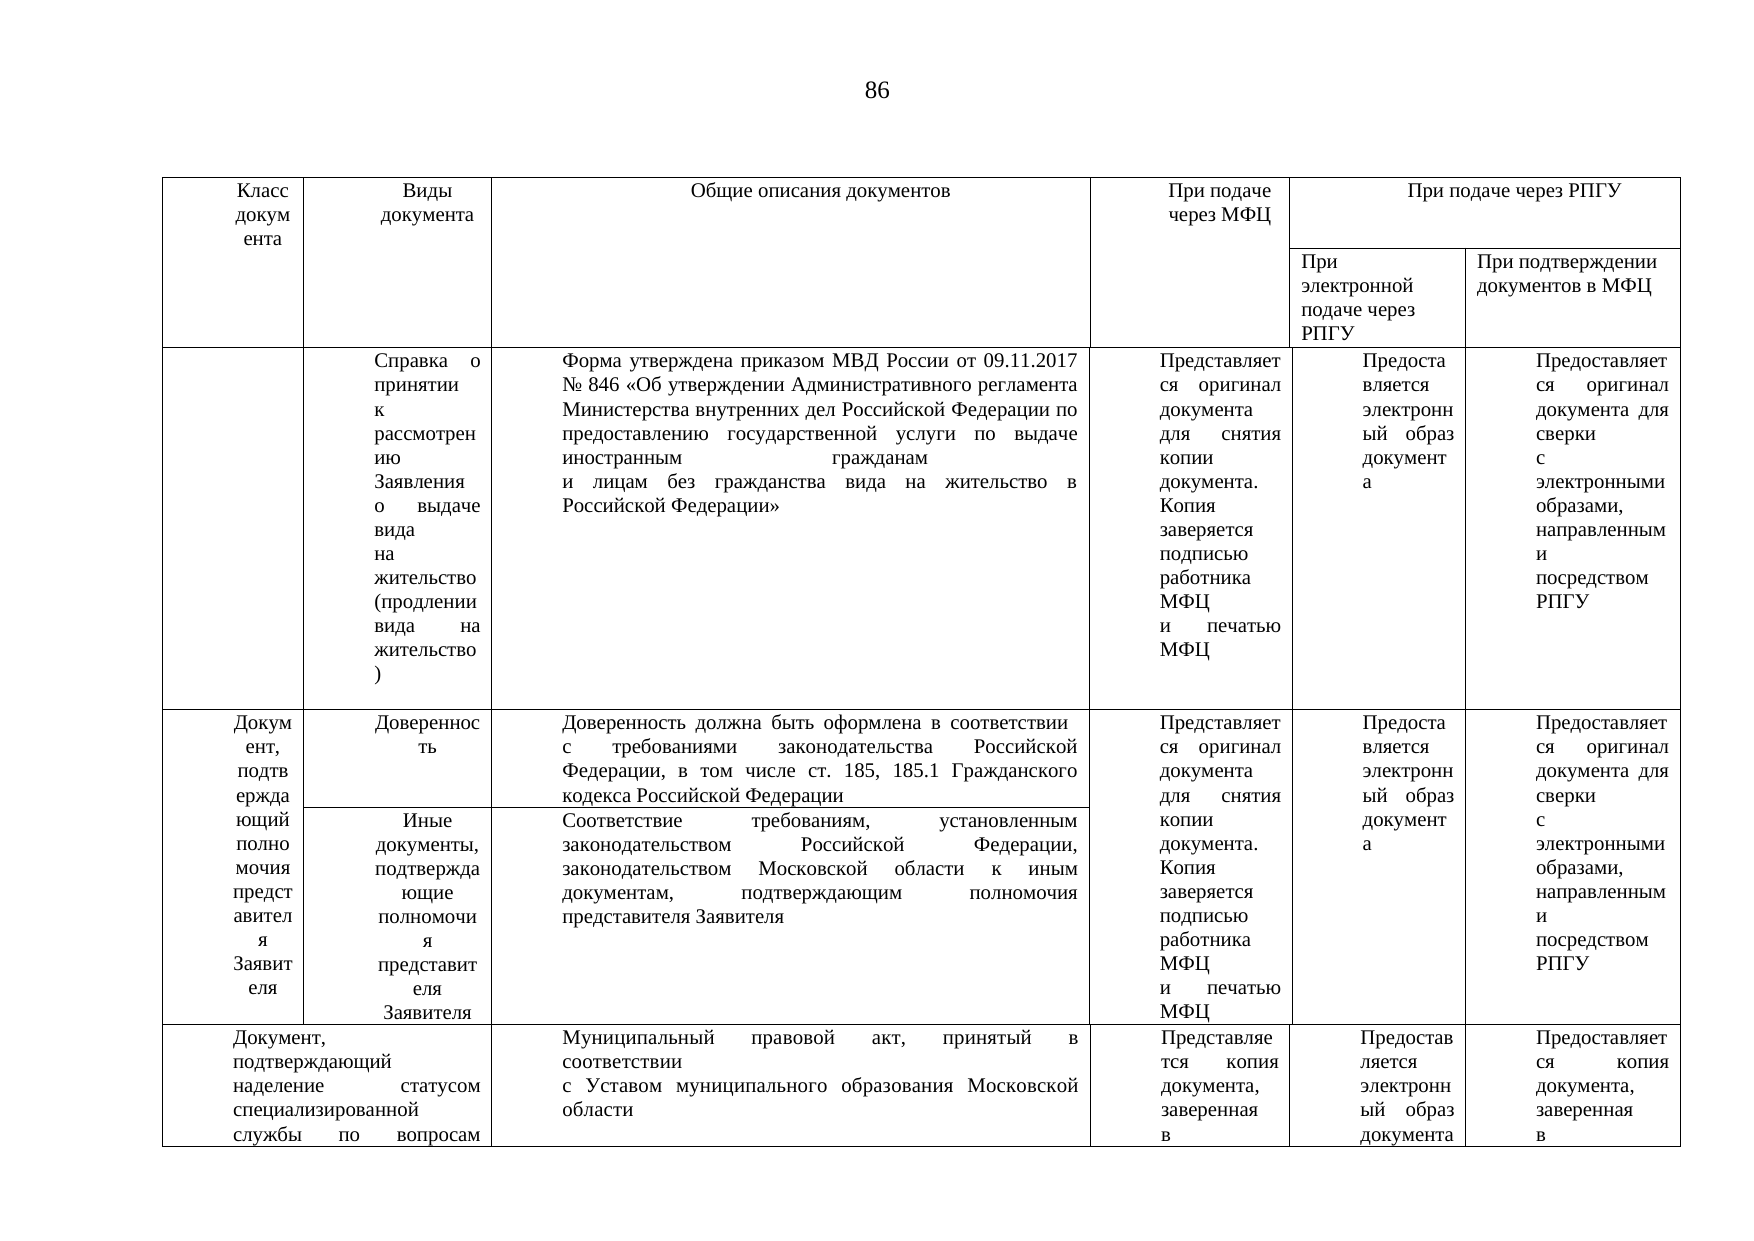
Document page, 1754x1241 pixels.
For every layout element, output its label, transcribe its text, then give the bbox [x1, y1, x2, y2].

table_cell Доверенность должна быть оформлена в соответствии с требованиями законодательства Российской Федерации, в том числе ст. 185, 185.1 Гражданского кодекса Российской Федерации [492, 710, 1089, 807]
table_cell Документ, подтверждающий полномочия представителя Заявителя [163, 710, 303, 1024]
table_cell Предоставляется оригинал документа для сверки с электронными образами, направленными посредством РПГУ [1466, 348, 1680, 709]
table_header Виды документа [304, 178, 491, 347]
table_header Класс документа [163, 178, 303, 347]
table_cell Доверенность [304, 710, 491, 807]
table_cell [163, 348, 303, 709]
table_header При подаче через МФЦ [1091, 178, 1289, 347]
table_cell Иные документы, подтверждающие полномочия представителя Заявителя [304, 808, 491, 1024]
table_cell Муниципальный правовой акт, принятый в соответствии с Уставом муниципального образования Московской области [492, 1025, 1090, 1146]
table_cell Предоставляется электронный образ документа [1293, 348, 1465, 709]
table_cell Предоставляется копия документа, заверенная в установленном порядке, для сверки с электронными образами, направленными посредством РПГУ [1466, 1025, 1680, 1146]
table_cell При подтверждении документов в МФЦ [1466, 249, 1680, 347]
table_cell Предоставляется оригинал документа для сверки с электронными образами, направленными посредством РПГУ [1466, 710, 1680, 1024]
table_cell Форма утверждена приказом МВД России от 09.11.2017 № 846 «Об утверждении Административного регламента Министерства внутренних дел Российской Федерации по предоставлению государственной услуги по выдаче иностранным гражданам и лицам без гражданства вида на жительство в Российской Федерации» [492, 348, 1089, 709]
table_cell Справка о принятии к рассмотрению Заявления о выдаче вида на жительство (продлении вида на жительство) [304, 348, 491, 709]
table_cell Представляется оригинал документа для снятия копии документа. Копия заверяется подписью работника МФЦ и печатью МФЦ [1090, 348, 1292, 709]
table_cell Документ, подтверждающий наделение статусом специализированной службы по вопросам похоронного дела [163, 1025, 491, 1146]
table_header Общие описания документов [492, 178, 1090, 347]
table_cell Предоставляется электронный образ документа [1293, 710, 1465, 1024]
table_cell Соответствие требованиям, установленным законодательством Российской Федерации, законодательством Московской области к иным документам, подтверждающим полномочия представителя Заявителя [492, 808, 1089, 1024]
table_cell Представляется оригинал документа для снятия копии документа. Копия заверяется подписью работника МФЦ и печатью МФЦ [1090, 710, 1292, 1024]
table_cell Предоставляется электронный образ документа [1290, 1025, 1465, 1146]
table_cell При электронной подаче через РПГУ [1290, 249, 1465, 347]
table_header При подаче через РПГУ [1290, 178, 1680, 247]
